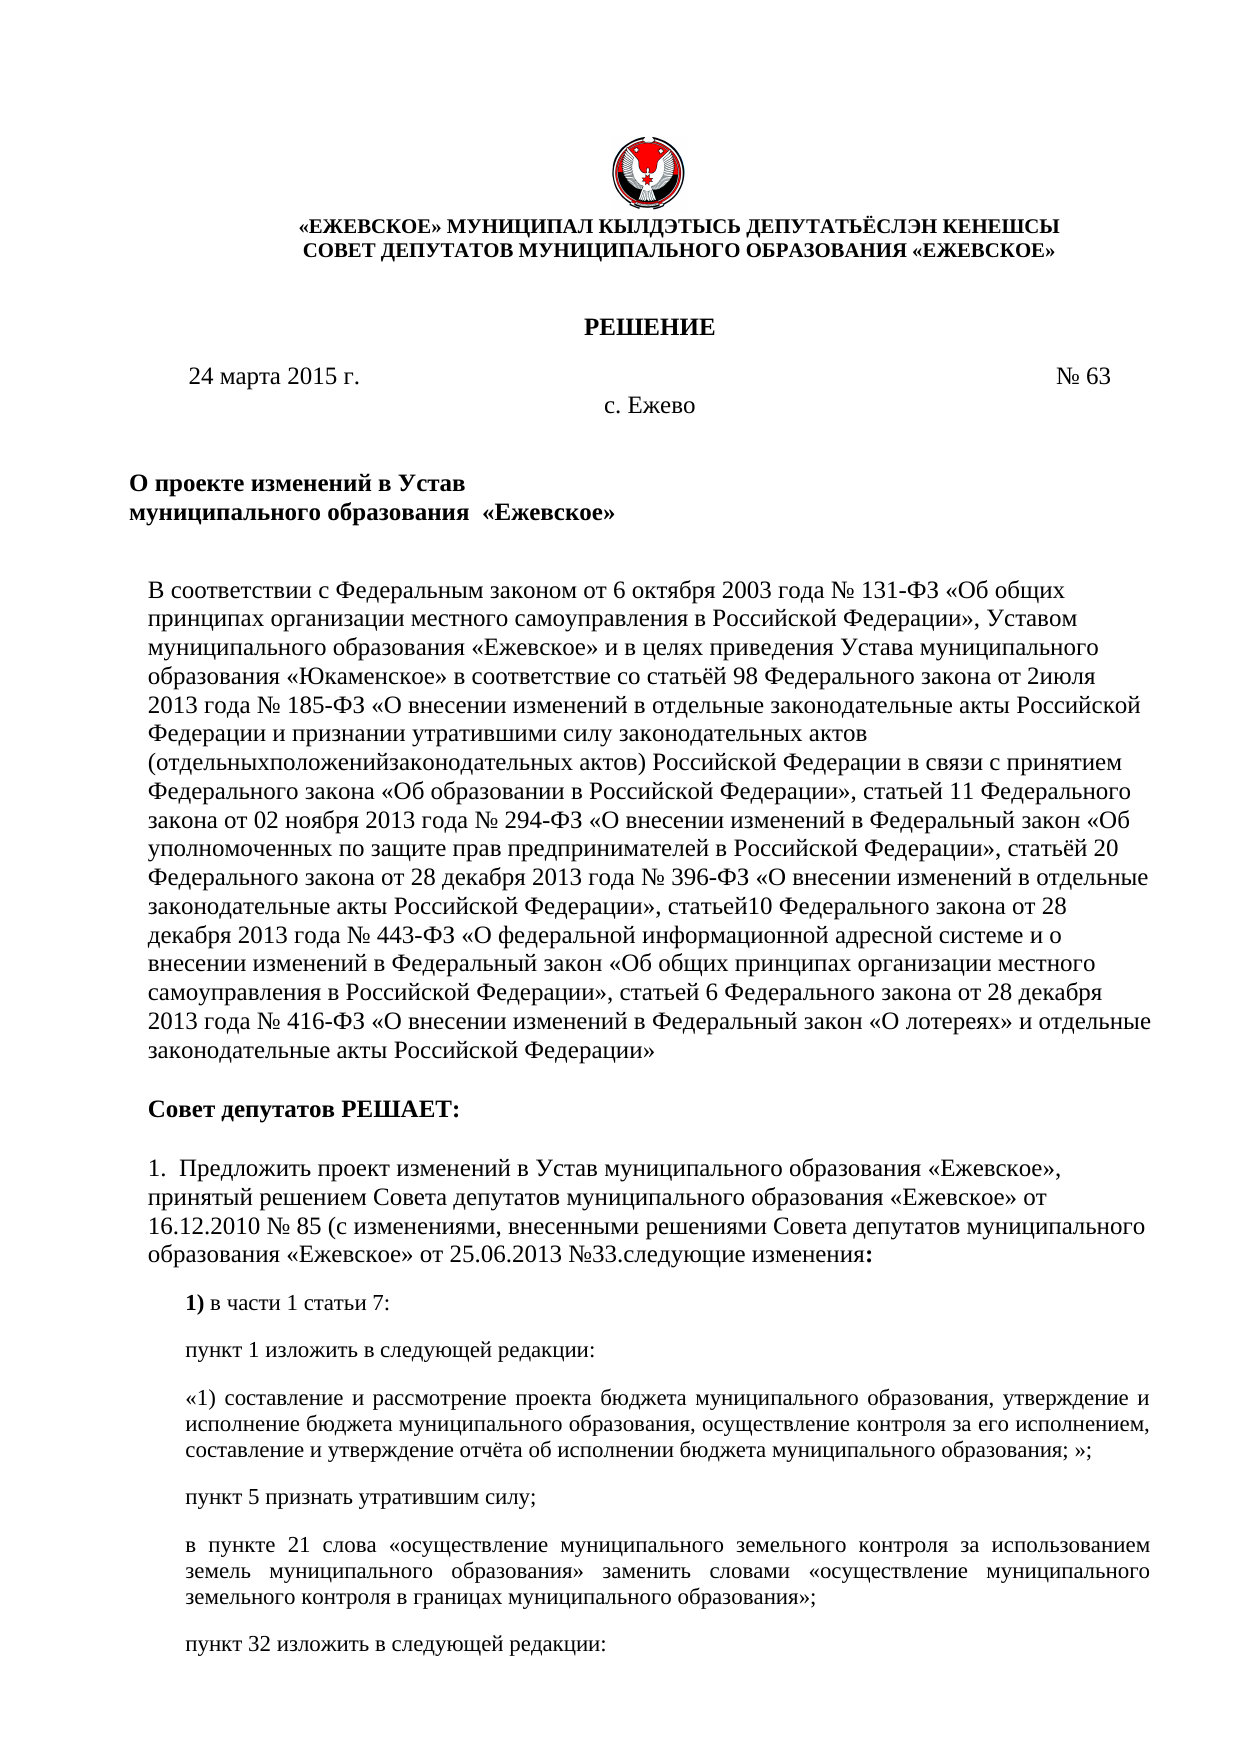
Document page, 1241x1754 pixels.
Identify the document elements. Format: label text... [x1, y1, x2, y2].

picture [611, 135, 688, 214]
text пункт 32 изложить в следующей редакции: [185, 1631, 1152, 1657]
text Совет депутатов РЕШАЕТ: [148, 1094, 1152, 1123]
text «ЕЖЕВСКОЕ» МУНИЦИПАЛ КЫЛДЭТЫСЬ ДЕПУТАТЬЁСЛЭН КЕНЕШСЫ [148, 214, 1152, 238]
text РЕШЕНИЕ [148, 312, 1152, 341]
text О проекте изменений в Устав [129, 468, 1152, 497]
text 24 марта 2015 г. № 63 [148, 361, 1152, 390]
text пункт 5 признать утратившим силу; [185, 1483, 1152, 1510]
text В соответствии с Федеральным законом от 6 октября 2003 года № 131-ФЗ «Об общих принципах организации местного самоуправления в Российской Федерации», Уставом муниципального образования «Ежевское» и в целях приведения Устава муниципального образования «Юкаменское» в соответствие со статьёй 98 Федерального закона от 2июля 2013 года № 185-ФЗ «О внесении изменений в отдельные законодательные акты Российской Федерации и признании утратившими силу законодательных актов (отдельныхположенийзаконодательных актов) Российской Федерации в связи с принятием Федерального закона «Об образовании в Российской Федерации», статьей 11 Федерального закона от 02 ноября 2013 года № 294-ФЗ «О внесении изменений в Федеральный закон «Об уполномоченных по защите прав предпринимателей в Российской Федерации», статьёй 20 Федерального закона от 28 декабря 2013 года № 396-ФЗ «О внесении изменений в отдельные законодательные акты Российской Федерации», статьей10 Федерального закона от 28 декабря 2013 года № 443-ФЗ «О федеральной информационной адресной системе и о внесении изменений в Федеральный закон «Об общих принципах организации местного самоуправления в Российской Федерации», статьей 6 Федерального закона от 28 декабря 2013 года № 416-ФЗ «О внесении изменений в Федеральный закон «О лотереях» и отдельные законодательные акты Российской Федерации» [148, 575, 1152, 1063]
text пункт 1 изложить в следующей редакции: [185, 1336, 1152, 1363]
text в пункте 21 слова «осуществление муниципального земельного контроля за использованием земель муниципального образования» заменить словами «осуществление муниципального земельного контроля в границах муниципального образования»; [185, 1531, 1152, 1610]
text «1) составление и рассмотрение проекта бюджета муниципального образования, утверждение и исполнение бюджета муниципального образования, осуществление контроля за его исполнением, составление и утверждение отчёта об исполнении бюджета муниципального образования; »; [185, 1383, 1152, 1463]
text муниципального образования «Ежевское» [129, 497, 1152, 526]
text 1) в части 1 статьи 7: [185, 1289, 1152, 1316]
text 1. Предложить проект изменений в Устав муниципального образования «Ежевское», принятый решением Совета депутатов муниципального образования «Ежевское» от 16.12.2010 № 85 (с изменениями, внесенными решениями Совета депутатов муниципального образования «Ежевское» от 25.06.2013 №33.следующие изменения: [148, 1153, 1152, 1268]
text с. Ежево [148, 390, 1152, 419]
text СОВЕТ ДЕПУТАТОВ МУНИЦИПАЛЬНОГО ОБРАЗОВАНИЯ «ЕЖЕВСКОЕ» [148, 238, 1152, 262]
